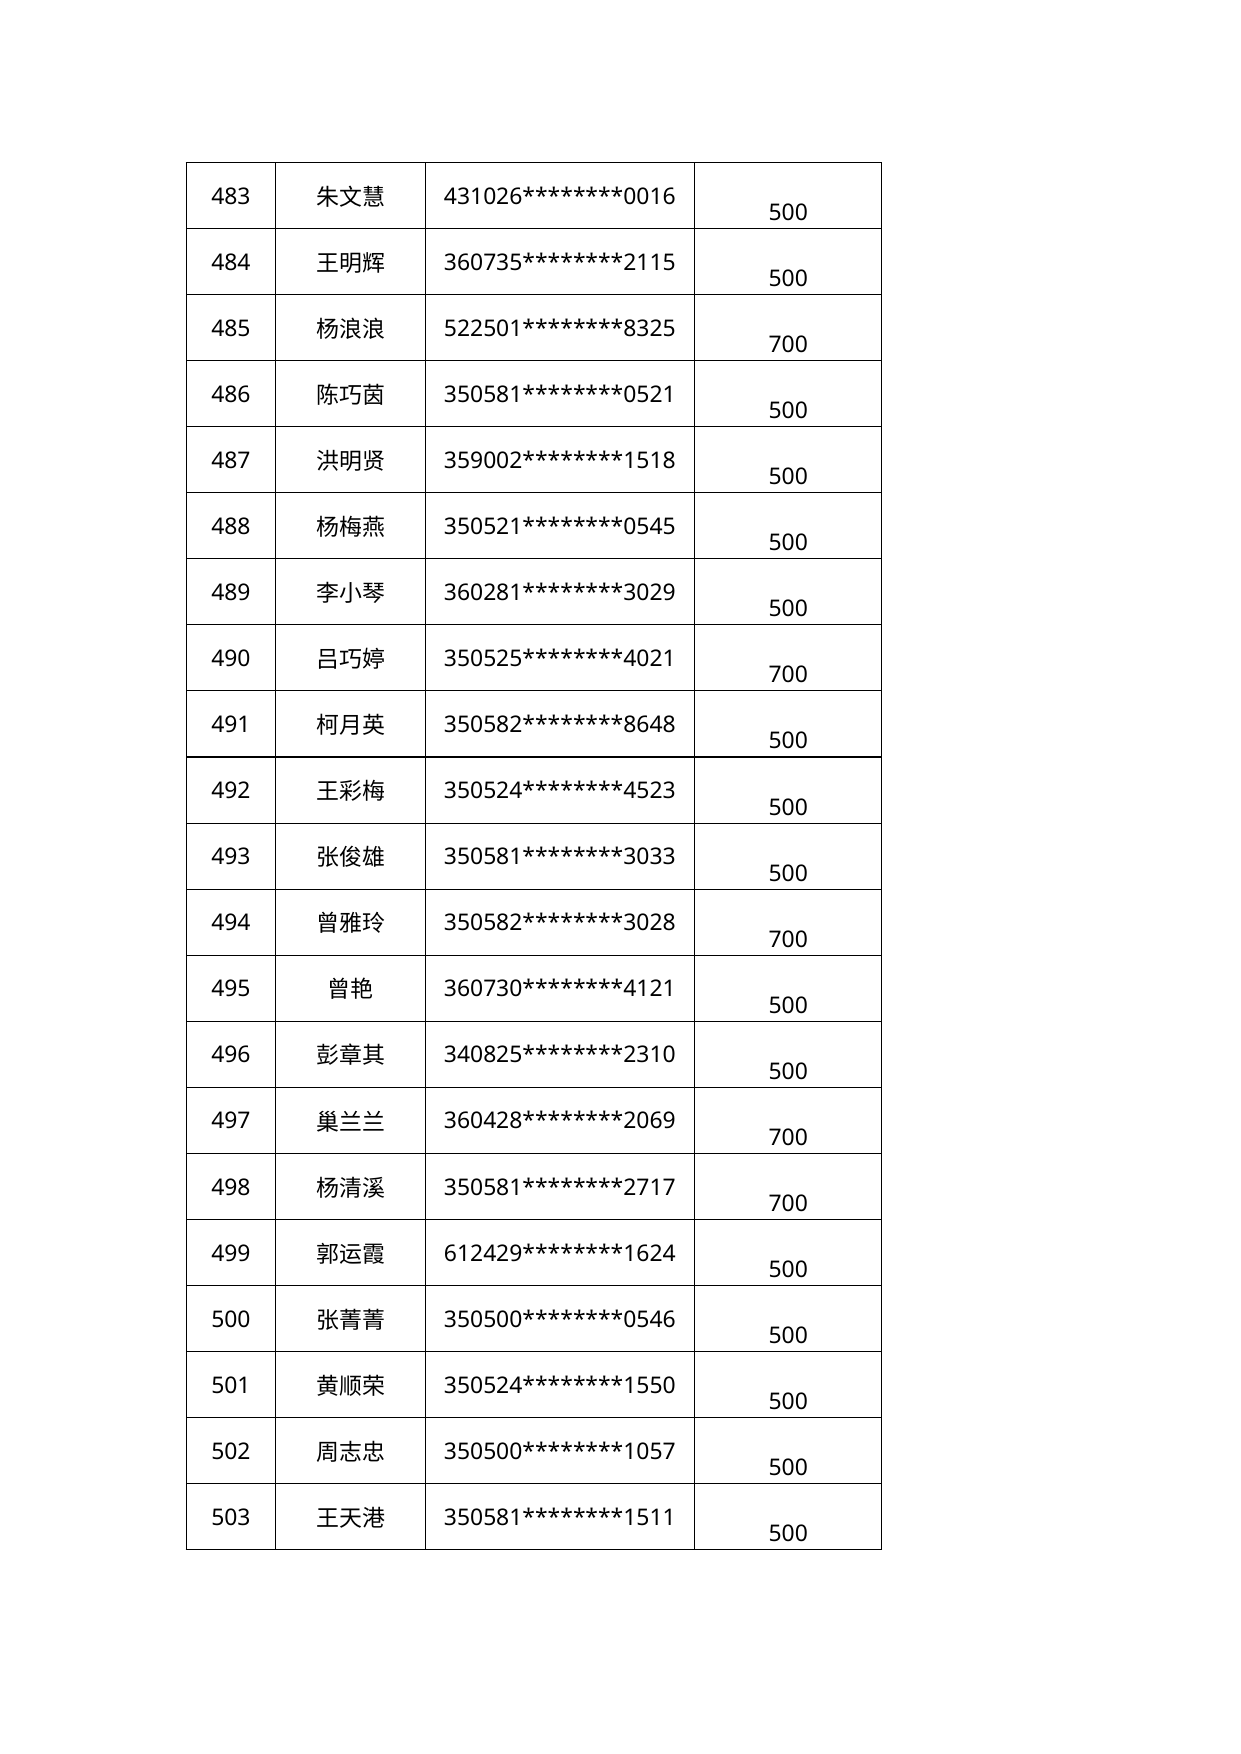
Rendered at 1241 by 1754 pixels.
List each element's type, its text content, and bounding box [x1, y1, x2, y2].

table_cell 491 [187, 691, 275, 756]
table_cell 曾艳 [276, 956, 425, 1021]
table_cell 黄顺荣 [276, 1352, 425, 1417]
table_cell 700 [695, 625, 881, 690]
table_cell 吕巧婷 [276, 625, 425, 690]
table_cell 张俊雄 [276, 824, 425, 888]
table_cell 499 [187, 1220, 275, 1285]
table_cell 486 [187, 361, 275, 426]
table_cell 496 [187, 1022, 275, 1087]
table_cell 489 [187, 559, 275, 624]
table_cell 500 [695, 361, 881, 426]
table_cell 杨浪浪 [276, 295, 425, 360]
table_cell 350524********4523 [426, 758, 694, 822]
table_cell 350500********0546 [426, 1286, 694, 1351]
table_cell 522501********8325 [426, 295, 694, 360]
table_cell 彭章其 [276, 1022, 425, 1087]
table_cell 500 [187, 1286, 275, 1351]
table_cell 350581********0521 [426, 361, 694, 426]
table_cell 350581********3033 [426, 824, 694, 888]
table_cell 487 [187, 427, 275, 492]
table_cell 503 [187, 1484, 275, 1549]
table_cell 350582********3028 [426, 890, 694, 954]
table_cell 500 [695, 1418, 881, 1483]
table_cell 王明辉 [276, 229, 425, 294]
table_cell 杨清溪 [276, 1154, 425, 1219]
table_cell 李小琴 [276, 559, 425, 624]
table_cell 陈巧茵 [276, 361, 425, 426]
table_cell 495 [187, 956, 275, 1021]
table_cell 张菁菁 [276, 1286, 425, 1351]
table_cell 360281********3029 [426, 559, 694, 624]
table_cell 350524********1550 [426, 1352, 694, 1417]
table_cell 490 [187, 625, 275, 690]
table_cell 360735********2115 [426, 229, 694, 294]
table_cell 朱文慧 [276, 163, 425, 228]
table_cell 500 [695, 691, 881, 756]
table_cell 500 [695, 1484, 881, 1549]
table_cell 郭运霞 [276, 1220, 425, 1285]
table_cell 360730********4121 [426, 956, 694, 1021]
table_cell 杨梅燕 [276, 493, 425, 558]
table_cell 498 [187, 1154, 275, 1219]
table_cell 350582********8648 [426, 691, 694, 756]
table_cell 周志忠 [276, 1418, 425, 1483]
table_cell 350525********4021 [426, 625, 694, 690]
table_cell 485 [187, 295, 275, 360]
table_cell 492 [187, 758, 275, 822]
table_cell 500 [695, 1286, 881, 1351]
table_cell 巢兰兰 [276, 1088, 425, 1153]
table_cell 洪明贤 [276, 427, 425, 492]
table_cell 488 [187, 493, 275, 558]
table_cell 494 [187, 890, 275, 954]
table_cell 500 [695, 427, 881, 492]
table_cell 493 [187, 824, 275, 888]
table_cell 350581********1511 [426, 1484, 694, 1549]
table_cell 700 [695, 890, 881, 954]
table_cell 王天港 [276, 1484, 425, 1549]
table_cell 483 [187, 163, 275, 228]
table_cell 350581********2717 [426, 1154, 694, 1219]
table_cell 500 [695, 493, 881, 558]
table_cell 350521********0545 [426, 493, 694, 558]
table_cell 700 [695, 1154, 881, 1219]
table_cell 500 [695, 1352, 881, 1417]
table_cell 359002********1518 [426, 427, 694, 492]
table_cell 500 [695, 758, 881, 822]
table_cell 501 [187, 1352, 275, 1417]
table_cell 700 [695, 295, 881, 360]
table_cell 500 [695, 1220, 881, 1285]
table_cell 431026********0016 [426, 163, 694, 228]
table_cell 340825********2310 [426, 1022, 694, 1087]
table_cell 500 [695, 163, 881, 228]
table_cell 曾雅玲 [276, 890, 425, 954]
table_cell 360428********2069 [426, 1088, 694, 1153]
table_cell 500 [695, 559, 881, 624]
table_cell 500 [695, 229, 881, 294]
table_cell 500 [695, 824, 881, 888]
table_cell 350500********1057 [426, 1418, 694, 1483]
table_cell 484 [187, 229, 275, 294]
table_cell 500 [695, 1022, 881, 1087]
table_cell 500 [695, 956, 881, 1021]
table_cell 502 [187, 1418, 275, 1483]
table_cell 497 [187, 1088, 275, 1153]
table_cell 柯月英 [276, 691, 425, 756]
table_cell 700 [695, 1088, 881, 1153]
table_cell 王彩梅 [276, 758, 425, 822]
table_cell 612429********1624 [426, 1220, 694, 1285]
